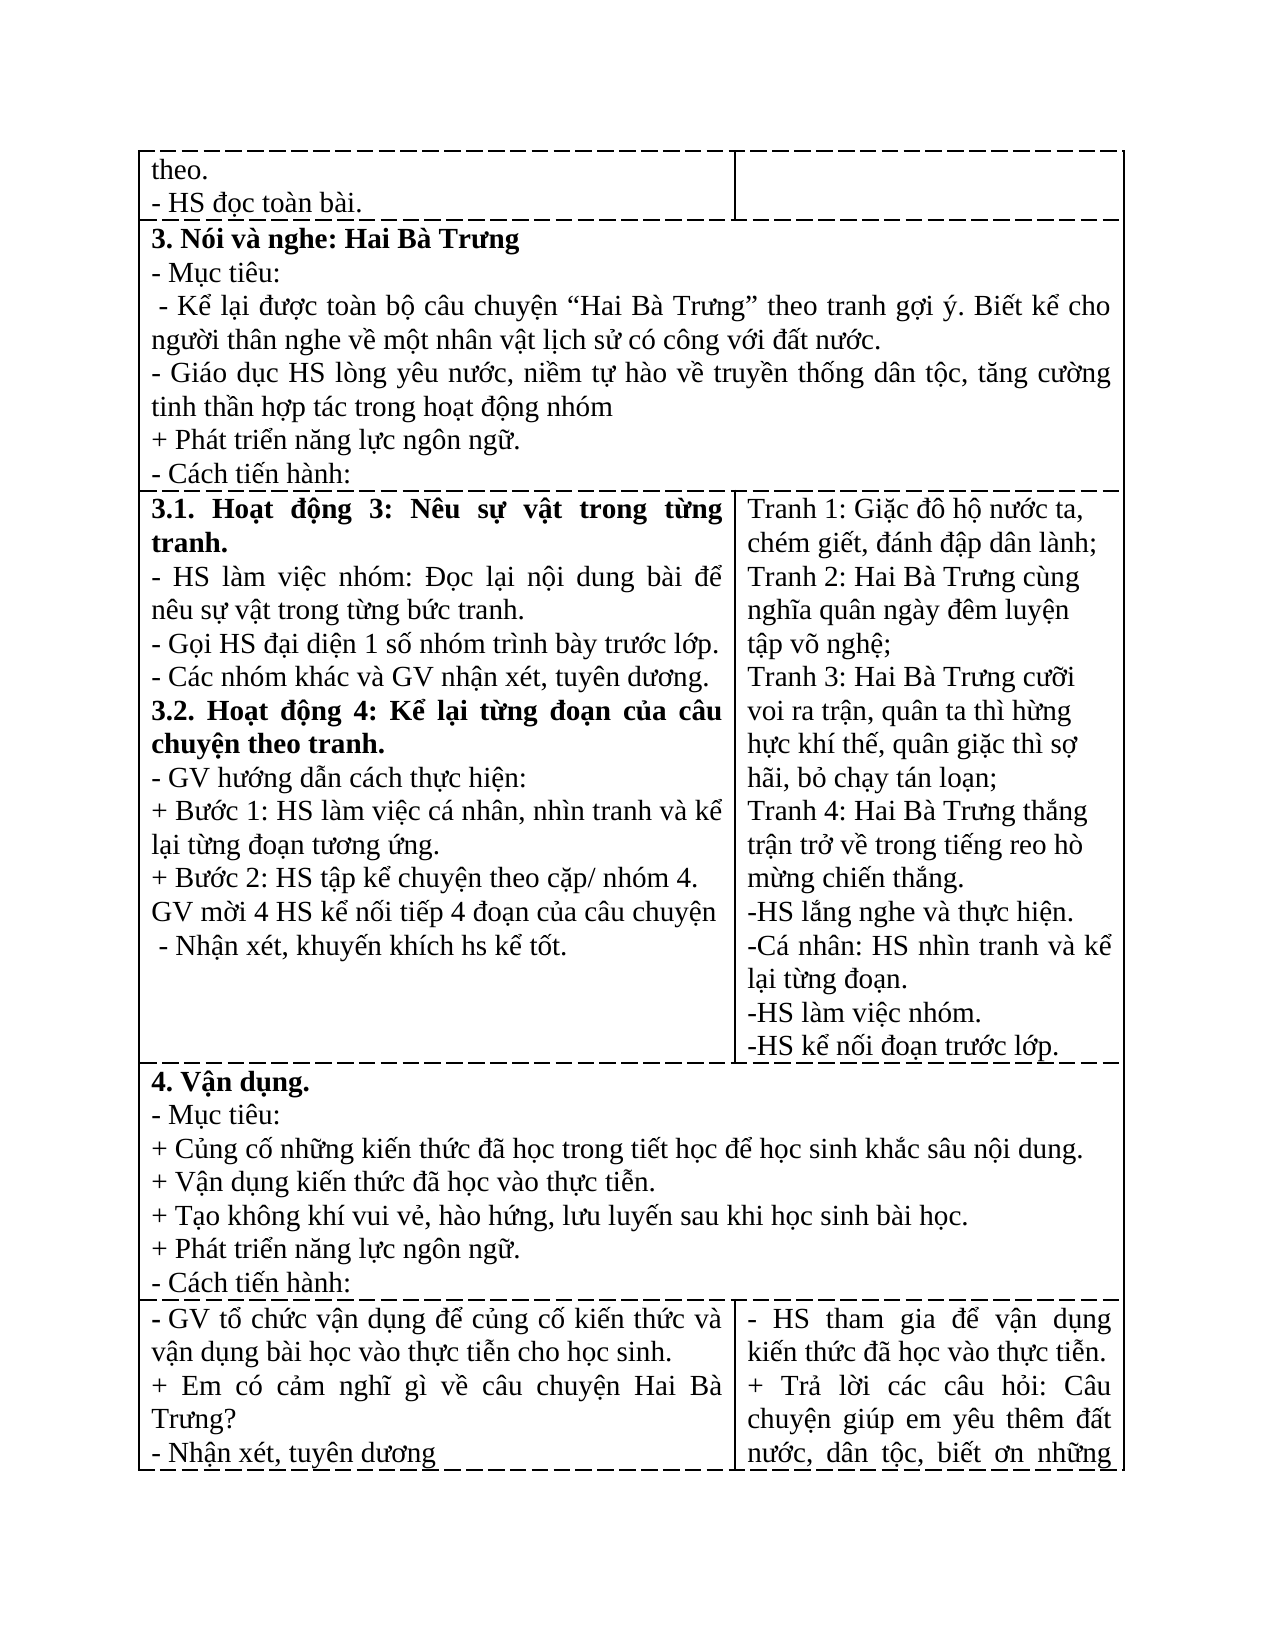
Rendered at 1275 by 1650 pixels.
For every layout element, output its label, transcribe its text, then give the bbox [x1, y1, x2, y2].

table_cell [736, 1299, 1123, 1468]
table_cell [140, 150, 734, 219]
table_cell 3.1. Hoạt động 3: Nêu sự vật trong từng tranh. - HS làm việc nhóm: Đọc lại nội dung bài để nêu sự vật trong từng bức tranh. - Gọi HS đại diện 1 số nhóm trình bày trước lớp. - Các nhóm khác và GV nhận xét, tuyên dương. 3.2. Hoạt động 4: Kể lại từng đoạn của câu chuyện theo tranh. - GV hướng dẫn cách thực hiện: + Bước 1: HS làm việc cá nhân, nhìn tranh và kể lại từng đoạn tương ứng. + Bước 2: HS tập kể chuyện theo cặp/ nhóm 4. GV mời 4 HS kể nối tiếp 4 đoạn của câu chuyện - Nhận xét, khuyến khích hs kể tốt. [140, 490, 734, 1062]
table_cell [736, 150, 1123, 219]
table_cell Tranh 1: Giặc đô hộ nước ta, chém giết, đánh đập dân lành; Tranh 2: Hai Bà Trưng cùng nghĩa quân ngày đêm luyện tập võ nghệ; Tranh 3: Hai Bà Trưng cưỡi voi ra trận, quân ta thì hừng hực khí thế, quân giặc thì sợ hãi, bỏ chạy tán loạn; Tranh 4: Hai Bà Trưng thắng trận trở về trong tiếng reo hò mừng chiến thắng. -HS lắng nghe và thực hiện. -Cá nhân: HS nhìn tranh và kể lại từng đoạn. -HS làm việc nhóm. -HS kể nối đoạn trước lớp. [736, 490, 1123, 1062]
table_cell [140, 1299, 734, 1468]
table_cell 4. Vận dụng. - Mục tiêu: + Củng cố những kiến thức đã học trong tiết học để học sinh khắc sâu nội dung. + Vận dụng kiến thức đã học vào thực tiễn. + Tạo không khí vui vẻ, hào hứng, lưu luyến sau khi học sinh bài học. + Phát triển năng lực ngôn ngữ. - Cách tiến hành: [140, 1062, 1123, 1299]
table_cell 3. Nói và nghe: Hai Bà Trưng - Mục tiêu: - Kể lại được toàn bộ câu chuyện “Hai Bà Trưng” theo tranh gợi ý. Biết kể cho người thân nghe về một nhân vật lịch sử có công với đất nước. - Giáo dục HS lòng yêu nước, niềm tự hào về truyền thống dân tộc, tăng cường tinh thần hợp tác trong hoạt động nhóm + Phát triển năng lực ngôn ngữ. - Cách tiến hành: [140, 219, 1123, 489]
